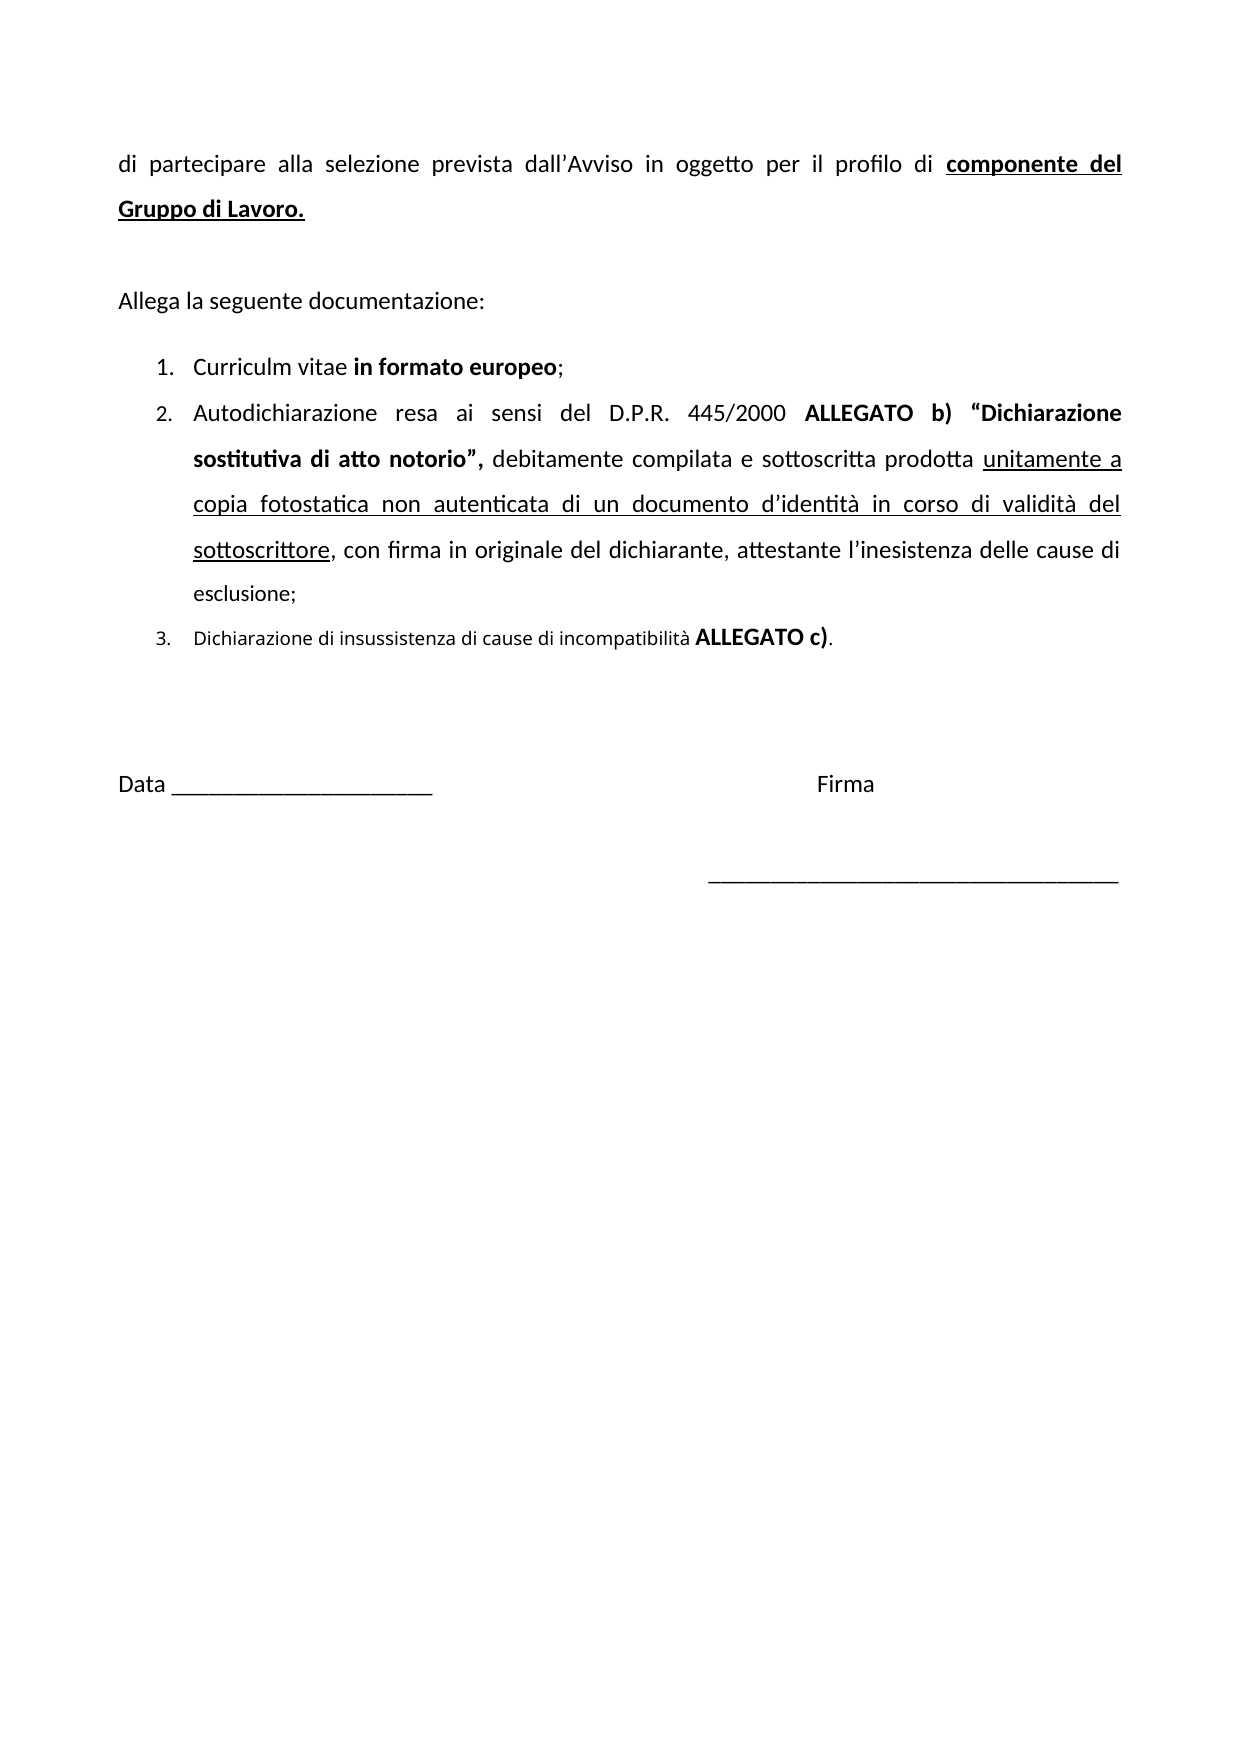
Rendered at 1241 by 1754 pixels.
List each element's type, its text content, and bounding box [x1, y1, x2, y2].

list Dichiarazione di insussistenza di cause di incompatibilità ALLEGATO c). [156, 621, 1099, 651]
list Autodichiarazione resa ai sensi del D.P.R. 445/2000 ALLEGATO b) “Dichiarazione sostitutiva di atto notorio”, debitamente compilata e sottoscritta prodotta unitamente a copia fotostatica non autenticata di un documento d’identità in corso di validità del sottoscrittore, con firma in originale del dichiarante, attestante l’inesistenza delle cause di esclusione; [156, 397, 1122, 607]
text Allega la seguente documentazione: [118, 285, 1122, 315]
text Data _____________________ Firma [118, 768, 1122, 799]
text _________________________________ [708, 824, 1122, 887]
list Curriculm vitae in formato europeo; [156, 351, 1122, 382]
text di partecipare alla selezione prevista dall’Avviso in oggetto per il profilo di componente del Gruppo di Lavoro. [118, 148, 1122, 224]
